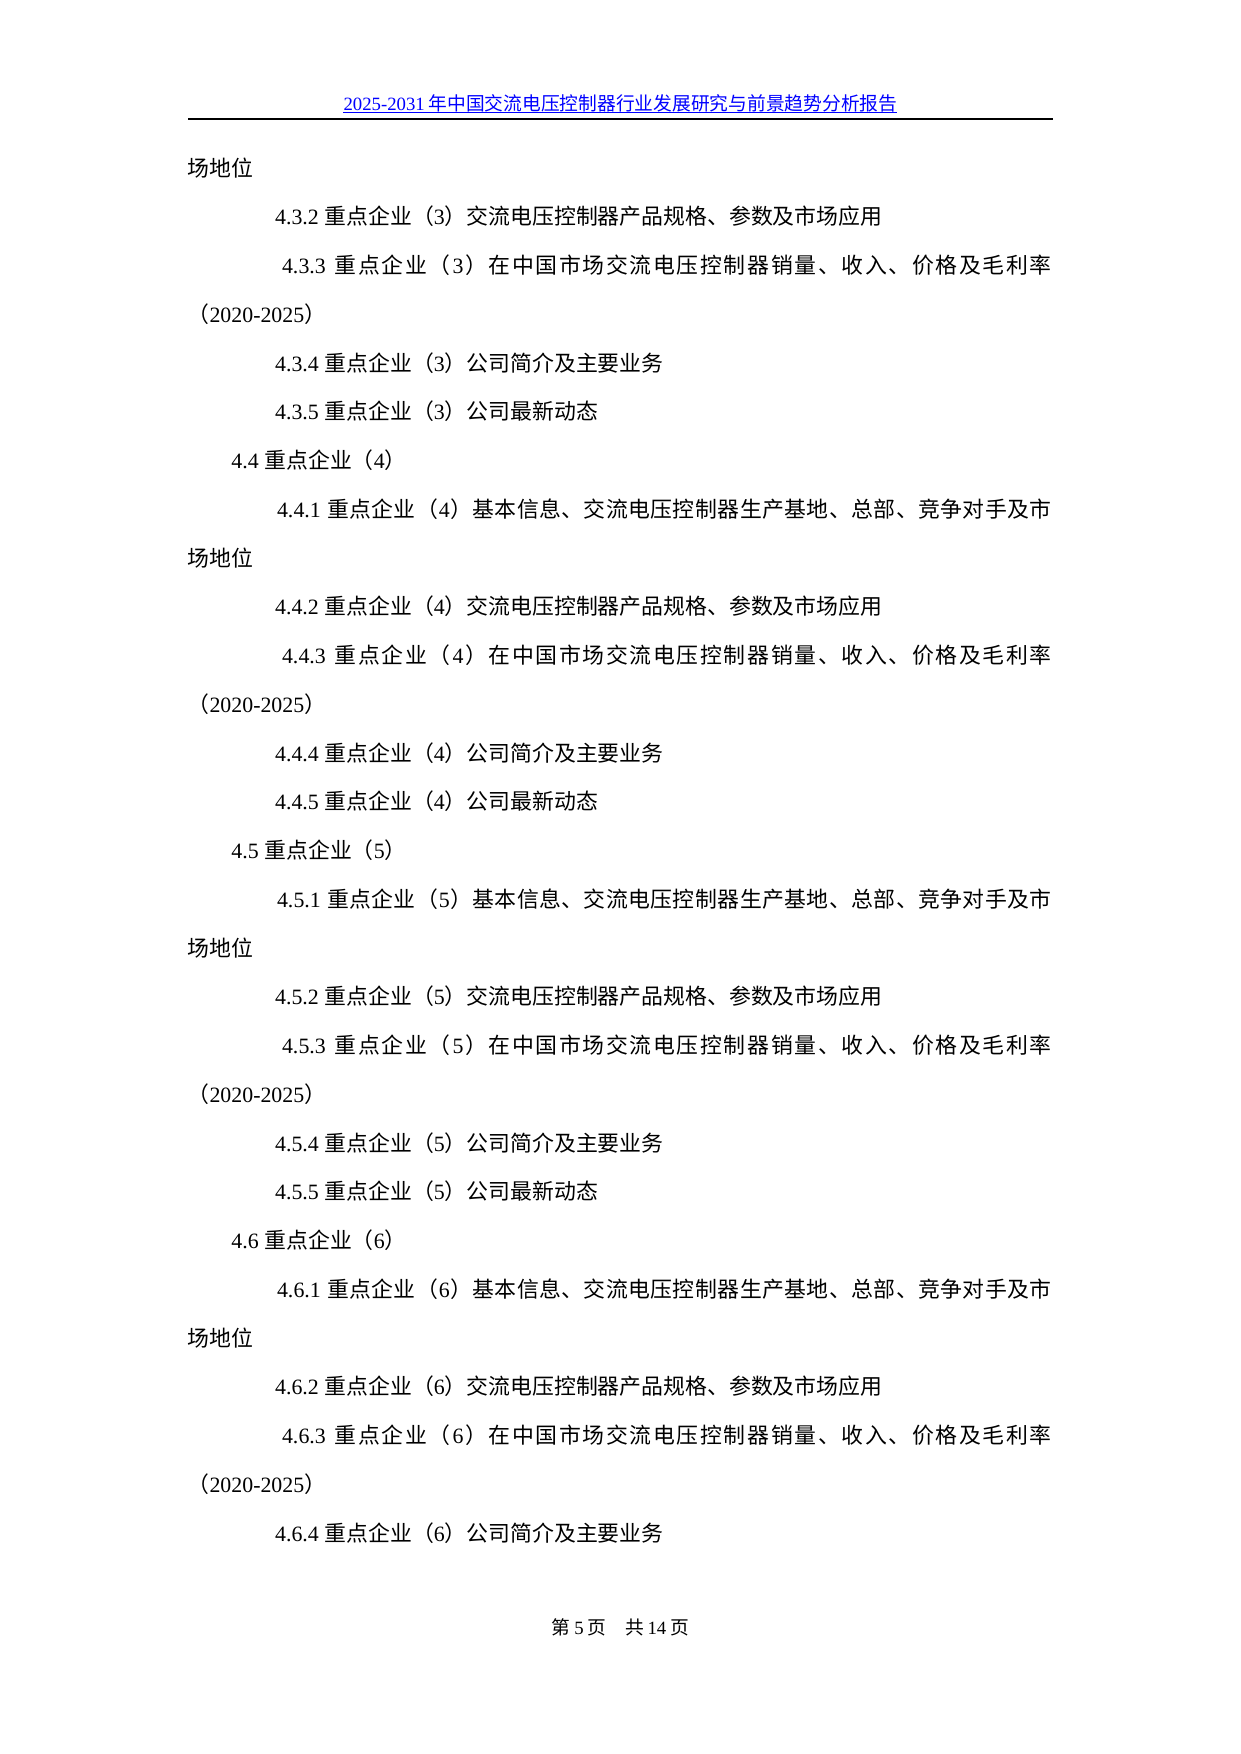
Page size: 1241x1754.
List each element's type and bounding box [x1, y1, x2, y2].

text [187, 150, 1053, 1548]
